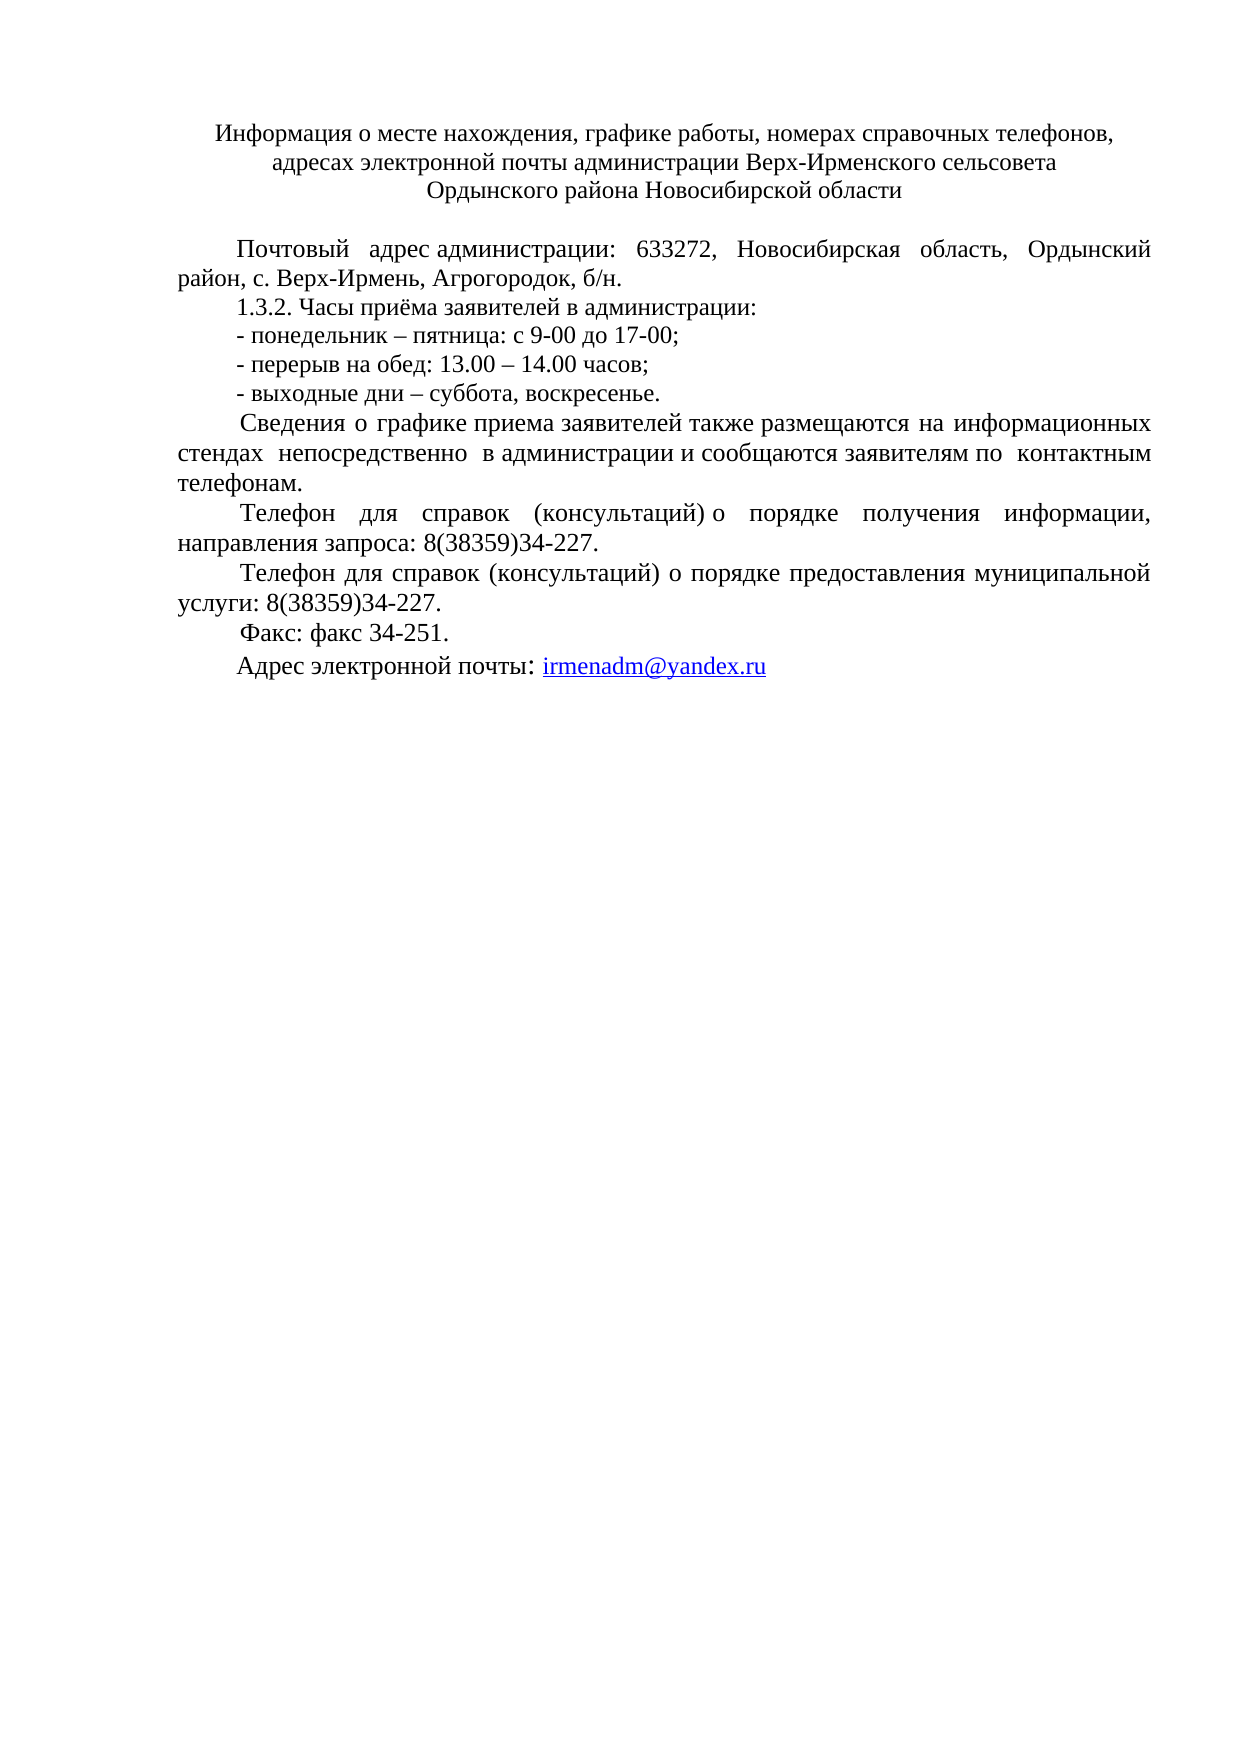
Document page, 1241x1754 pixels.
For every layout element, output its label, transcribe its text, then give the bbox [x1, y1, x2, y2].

text - понедельник – пятница: с 9-00 до 17-00; [177, 321, 1152, 349]
text Почтовый адрес администрации: 633272, Новосибирская область, Ордынский район, с. Верх-Ирмень, Агрогородок, б/н. [177, 233, 1152, 292]
text Факс: факс 34-251. [177, 617, 1152, 647]
text - перерыв на обед: 13.00 – 14.00 часов; [177, 349, 1152, 378]
text Телефон для справок (консультаций) о порядке получения информации, направления запроса: 8(38359)34-227. [177, 497, 1152, 557]
text Адрес электронной почты: irmenadm@yandex.ru [177, 647, 1152, 680]
text - выходные дни – суббота, воскресенье. [177, 378, 1152, 407]
text Телефон для справок (консультаций) о порядке предоставления муниципальной услуги: 8(38359)34-227. [177, 557, 1152, 617]
text Ордынского района Новосибирской области [177, 176, 1152, 204]
text 1.3.2. Часы приёма заявителей в администрации: [177, 292, 1152, 321]
text Информация о месте нахождения, графике работы, номерах справочных телефонов, адресах электронной почты администрации Верх-Ирменского сельсовета [177, 118, 1152, 176]
text Сведения о графике приема заявителей также размещаются на информационных стендах непосредственно в администрации и сообщаются заявителям по контактным телефонам. [177, 407, 1152, 497]
